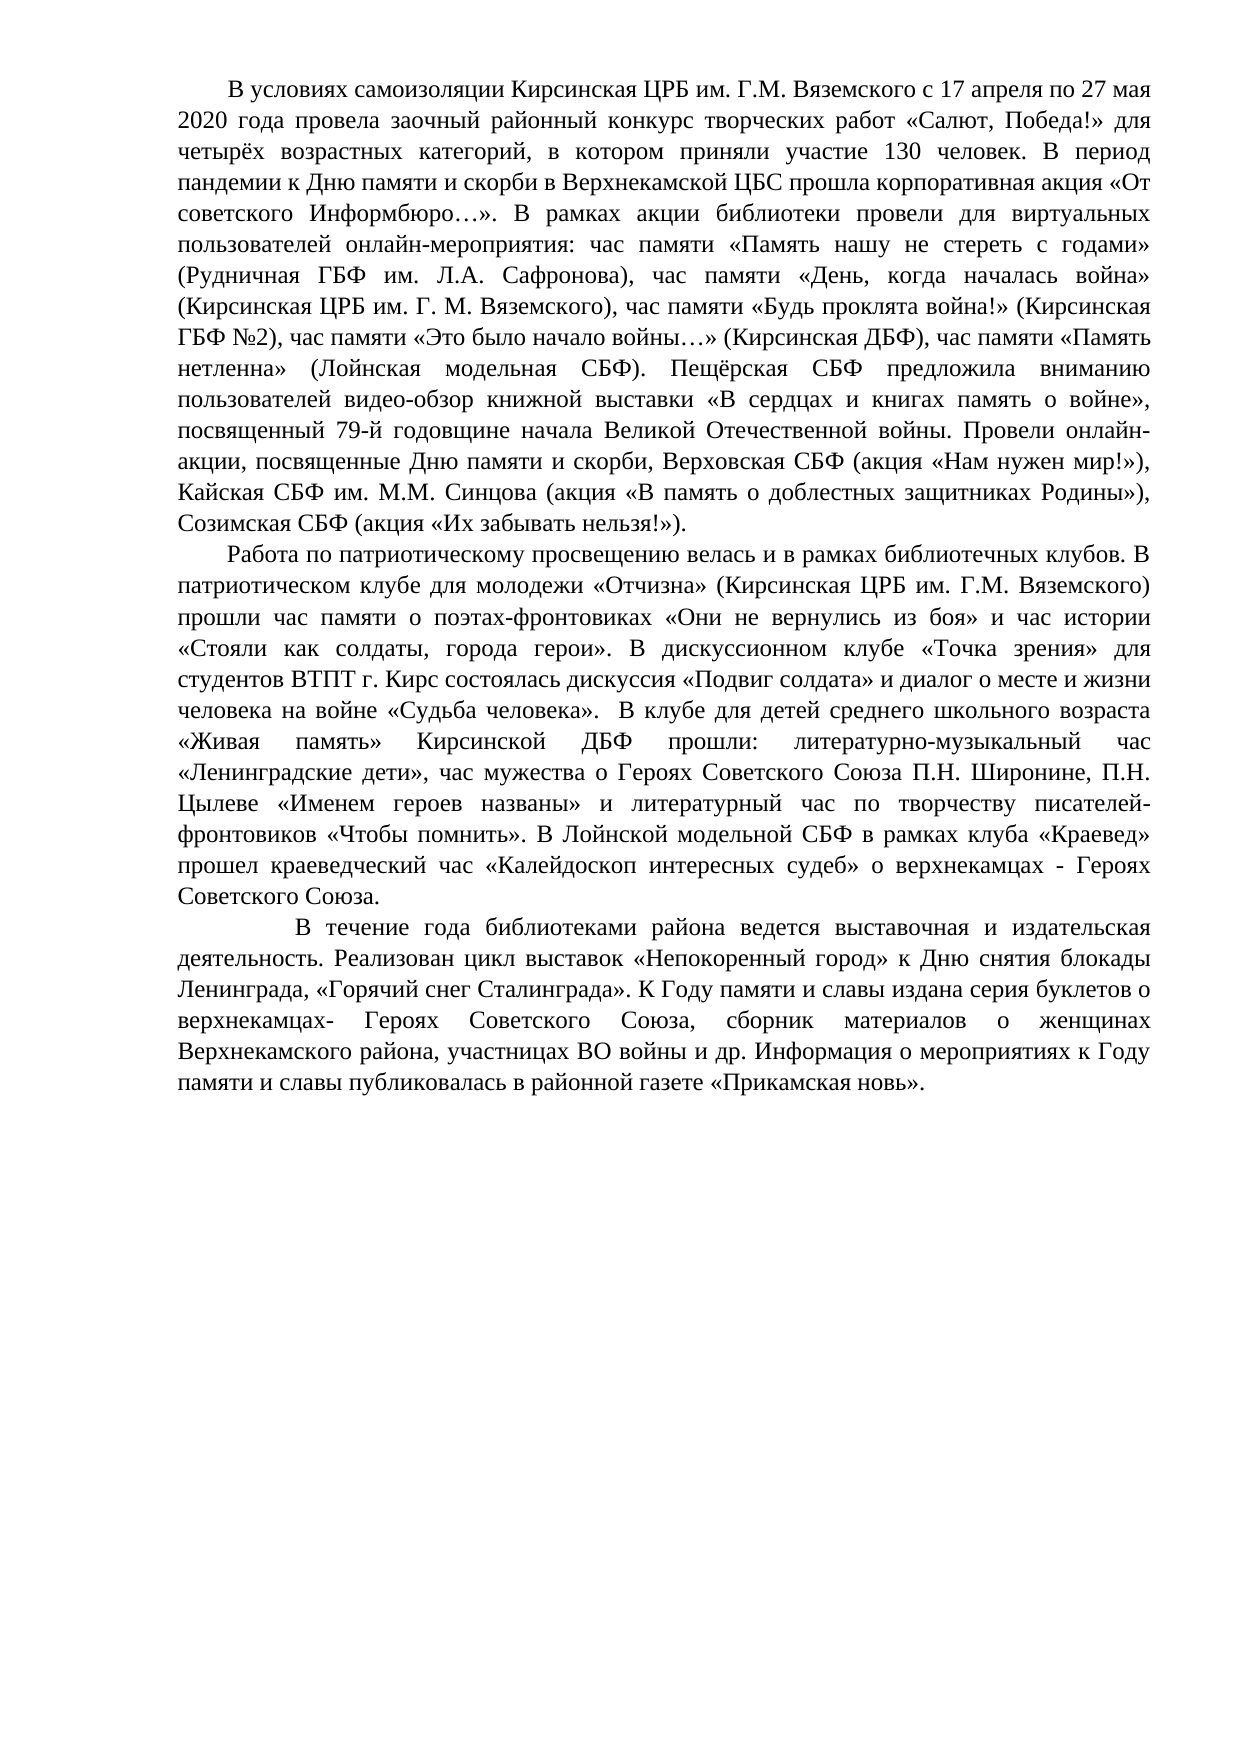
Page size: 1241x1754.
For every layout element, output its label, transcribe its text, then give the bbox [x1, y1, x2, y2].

text В условиях самоизоляции Кирсинская ЦРБ им. Г.М. Вяземского с 17 апреля по 27 мая 2020 года провела заочный районный конкурс творческих работ «Салют, Победа!» для четырёх возрастных категорий, в котором приняли участие 130 человек. В период пандемии к Дню памяти и скорби в Верхнекамской ЦБС прошла корпоративная акция «От советского Информбюро…». В рамках акции библиотеки провели для виртуальных пользователей онлайн-мероприятия: час памяти «Память нашу не стереть с годами» (Рудничная ГБФ им. Л.А. Сафронова), час памяти «День, когда началась война» (Кирсинская ЦРБ им. Г. М. Вяземского), час памяти «Будь проклята война!» (Кирсинская ГБФ №2), час памяти «Это было начало войны…» (Кирсинская ДБФ), час памяти «Память нетленна» (Лойнская модельная СБФ). Пещёрская СБФ предложила вниманию пользователей видео-обзор книжной выставки «В сердцах и книгах память о войне», посвященный 79-й годовщине начала Великой Отечественной войны. Провели онлайн-акции, посвященные Дню памяти и скорби, Верховская СБФ (акция «Нам нужен мир!»), Кайская СБФ им. М.М. Синцова (акция «В память о доблестных защитниках Родины»), Созимская СБФ (акция «Их забывать нельзя!»). [177, 74, 1152, 537]
text В течение года библиотеками района ведется выставочная и издательская деятельность. Реализован цикл выставок «Непокоренный город» к Дню снятия блокады Ленинграда, «Горячий снег Сталинграда». К Году памяти и славы издана серия буклетов о верхнекамцах- Героях Советского Союза, сборник материалов о женщинах Верхнекамского района, участницах ВО войны и др. Информация о мероприятиях к Году памяти и славы публиковалась в районной газете «Прикамская новь». [177, 912, 1152, 1096]
text Работа по патриотическому просвещению велась и в рамках библиотечных клубов. В патриотическом клубе для молодежи «Отчизна» (Кирсинская ЦРБ им. Г.М. Вяземского) прошли час памяти о поэтах-фронтовиках «Они не вернулись из боя» и час истории «Стояли как солдаты, города герои». В дискуссионном клубе «Точка зрения» для студентов ВТПТ г. Кирс состоялась дискуссия «Подвиг солдата» и диалог о месте и жизни человека на войне «Судьба человека». В клубе для детей среднего школьного возраста «Живая память» Кирсинской ДБФ прошли: литературно-музыкальный час «Ленинградские дети», час мужества о Героях Советского Союза П.Н. Широнине, П.Н. Цылеве «Именем героев названы» и литературный час по творчеству писателей-фронтовиков «Чтобы помнить». В Лойнской модельной СБФ в рамках клуба «Краевед» прошел краеведческий час «Калейдоскоп интересных судеб» о верхнекамцах - Героях Советского Союза. [177, 539, 1152, 910]
